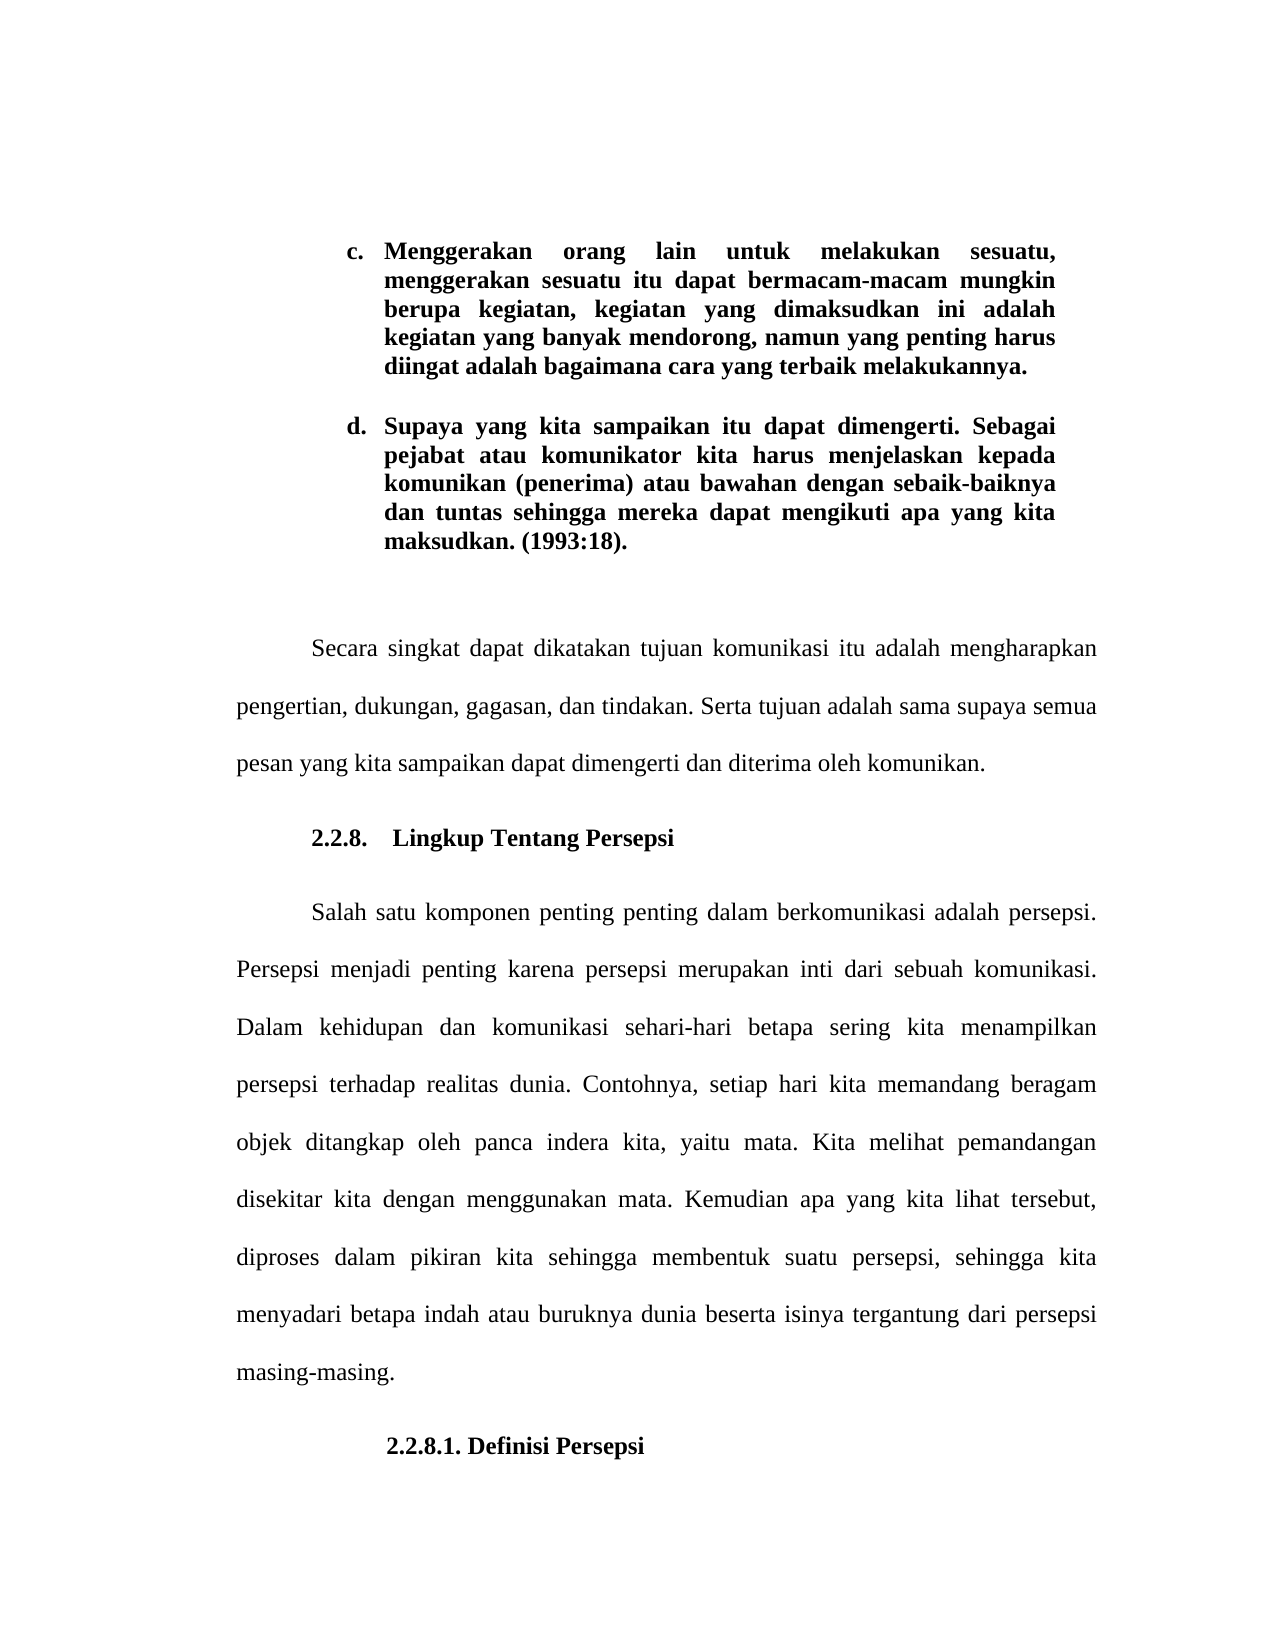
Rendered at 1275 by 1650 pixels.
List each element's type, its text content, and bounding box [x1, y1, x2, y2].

text 2.2.8. Lingkup Tentang Persepsi [236, 823, 1098, 851]
list Menggerakan orang lain untuk melakukan sesuatu, menggerakan sesuatu itu dapat bermacam-macam mungkin berupa kegiatan, kegiatan yang dimaksudkan ini adalah kegiatan yang banyak mendorong, namun yang penting harus diingat adalah bagaimana cara yang terbaik melakukannya. [346, 236, 1056, 380]
text Salah satu komponen penting penting dalam berkomunikasi adalah persepsi. Persepsi menjadi penting karena persepsi merupakan inti dari sebuah komunikasi. Dalam kehidupan dan komunikasi sehari-hari betapa sering kita menampilkan persepsi terhadap realitas dunia. Contohnya, setiap hari kita memandang beragam objek ditangkap oleh panca indera kita, yaitu mata. Kita melihat pemandangan disekitar kita dengan menggunakan mata. Kemudian apa yang kita lihat tersebut, diproses dalam pikiran kita sehingga membentuk suatu persepsi, sehingga kita menyadari betapa indah atau buruknya dunia beserta isinya tergantung dari persepsi masing-masing. [236, 897, 1098, 1386]
list Supaya yang kita sampaikan itu dapat dimengerti. Sebagai pejabat atau komunikator kita harus menjelaskan kepada komunikan (penerima) atau bawahan dengan sebaik-baiknya dan tuntas sehingga mereka dapat mengikuti apa yang kita maksudkan. (1993:18). [346, 411, 1056, 555]
text Secara singkat dapat dikatakan tujuan komunikasi itu adalah mengharapkan pengertian, dukungan, gagasan, dan tindakan. Serta tujuan adalah sama supaya semua pesan yang kita sampaikan dapat dimengerti dan diterima oleh komunikan. [236, 633, 1098, 777]
text 2.2.8.1. Definisi Persepsi [311, 1431, 1098, 1460]
